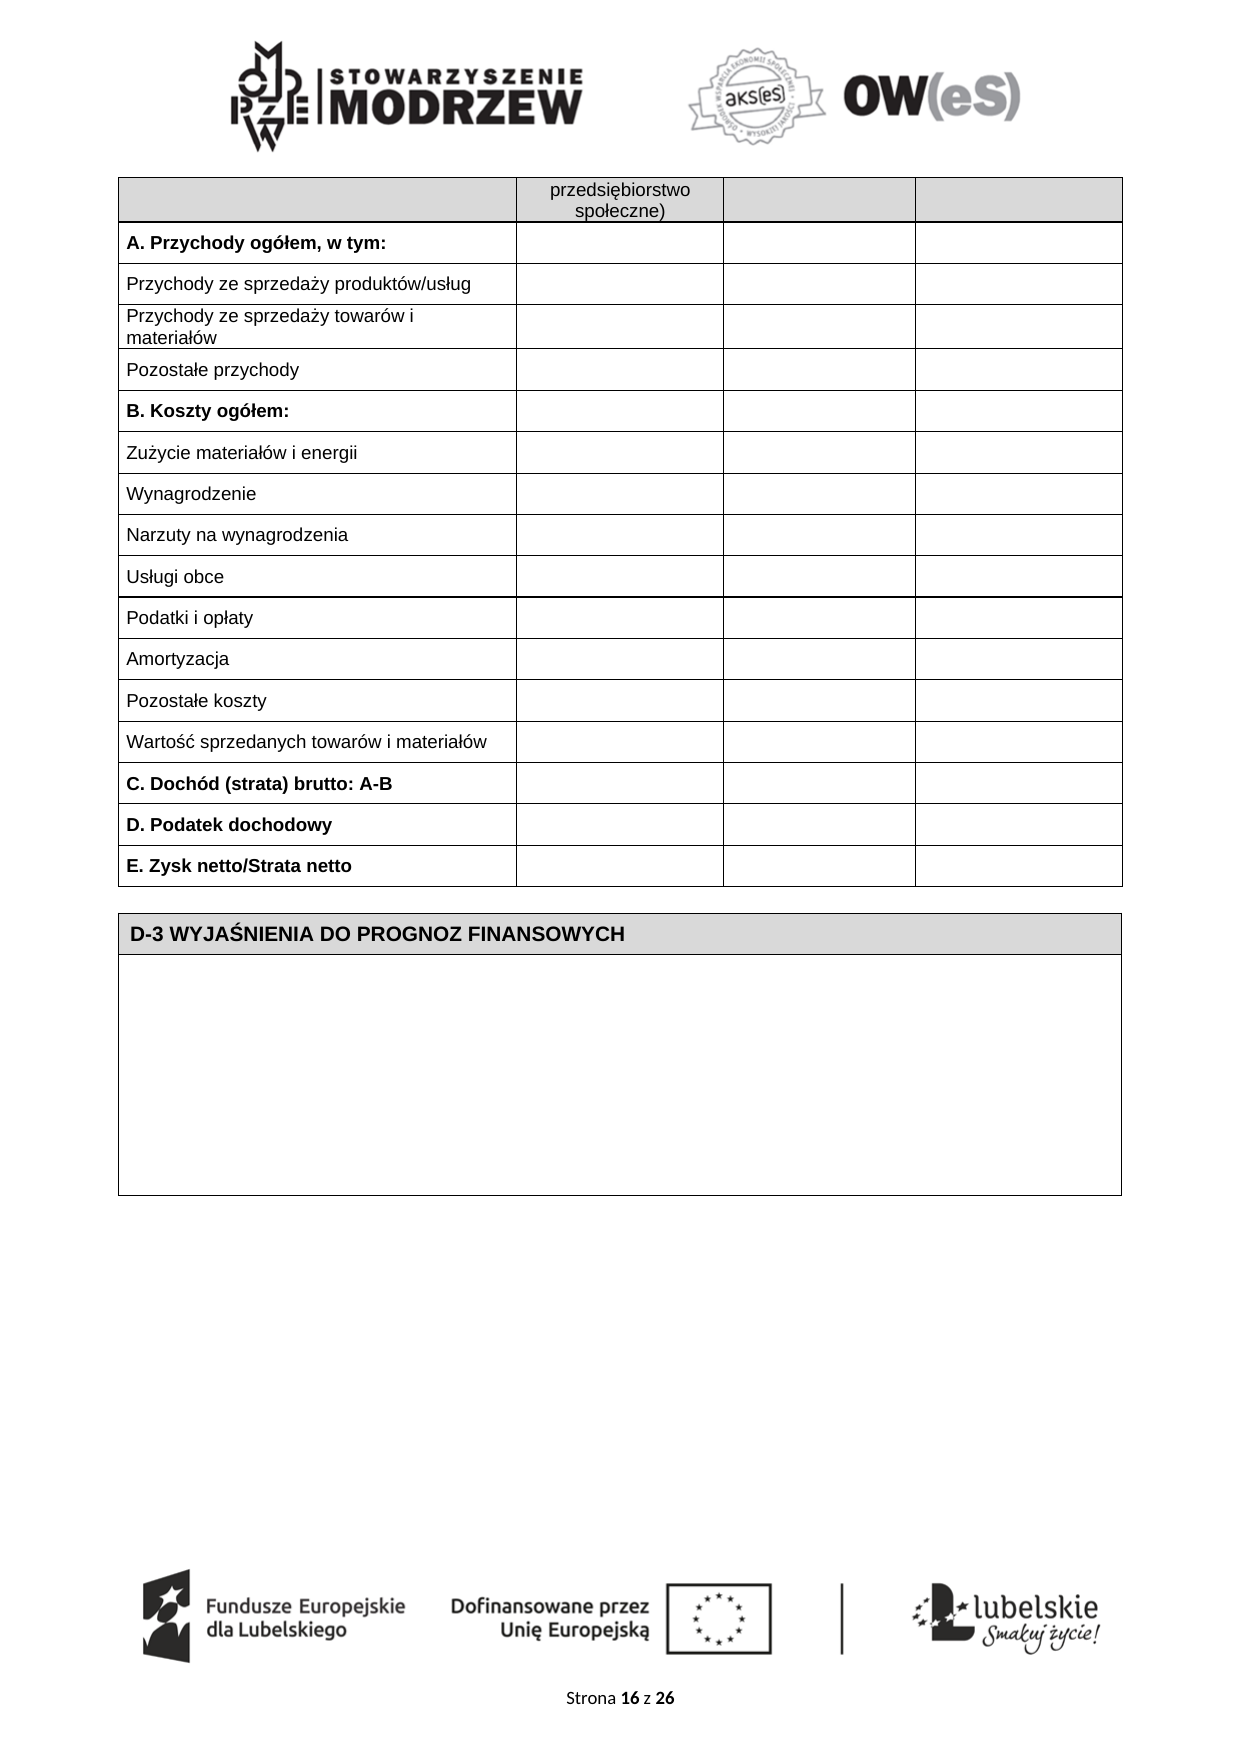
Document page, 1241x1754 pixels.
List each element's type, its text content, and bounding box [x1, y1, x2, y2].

table_cell [517, 846, 723, 886]
table_cell Rok n (rok w którym tworzone jest przedsiębiorstwo społeczne) [517, 178, 723, 221]
table_cell Przychody ze sprzedaży produktów/usług [119, 264, 516, 304]
table_cell [517, 763, 723, 803]
table_cell [916, 722, 1122, 762]
table_cell Amortyzacja [119, 639, 516, 679]
table_cell D. Podatek dochodowy [119, 804, 516, 844]
table_cell Pozostałe koszty [119, 680, 516, 721]
table_cell [724, 680, 915, 721]
table_cell [916, 474, 1122, 514]
table_cell Podatki i opłaty [119, 598, 516, 638]
table_cell [724, 763, 915, 803]
table_cell [517, 515, 723, 555]
table_cell Zużycie materiałów i energii [119, 432, 516, 472]
table_cell [724, 639, 915, 679]
table_cell [916, 639, 1122, 679]
table_cell [724, 846, 915, 886]
table_cell [916, 432, 1122, 472]
table_cell [517, 391, 723, 431]
table_cell Usługi obce [119, 556, 516, 596]
table_cell E. Zysk netto/Strata netto [119, 846, 516, 886]
table_cell A. Przychody ogółem, w tym: [119, 223, 516, 263]
table_cell [724, 223, 915, 263]
table_cell Pozostałe przychody [119, 349, 516, 390]
table_cell Wynagrodzenie [119, 474, 516, 514]
table_cell Pozycja [119, 178, 516, 221]
table_cell [916, 305, 1122, 348]
picture [145, 26, 1096, 161]
table_cell Rok n + 2 [916, 178, 1122, 221]
table_cell [517, 474, 723, 514]
table_cell [724, 515, 915, 555]
table_cell [724, 474, 915, 514]
table_cell [724, 556, 915, 596]
table_cell [517, 639, 723, 679]
table_cell [916, 556, 1122, 596]
table_cell C. Dochód (strata) brutto: A-B [119, 763, 516, 803]
table_cell [916, 391, 1122, 431]
table_cell [517, 349, 723, 390]
table_cell [916, 763, 1122, 803]
picture [118, 1545, 1123, 1687]
table_cell [517, 305, 723, 348]
table_cell [916, 846, 1122, 886]
table_cell [517, 722, 723, 762]
table_cell [916, 598, 1122, 638]
table_cell [119, 955, 1121, 1195]
table_cell [916, 515, 1122, 555]
table_cell [724, 391, 915, 431]
table_cell [517, 223, 723, 263]
table_cell [916, 264, 1122, 304]
table_cell Przychody ze sprzedaży towarów i materiałów [119, 305, 516, 348]
table_cell [517, 432, 723, 472]
table_cell B. Koszty ogółem: [119, 391, 516, 431]
table_cell [517, 556, 723, 596]
table_header D-3 WYJAŚNIENIA DO PROGNOZ FINANSOWYCH [119, 914, 1121, 954]
table_cell Wartość sprzedanych towarów i materiałów [119, 722, 516, 762]
table_cell [517, 264, 723, 304]
table_cell [517, 598, 723, 638]
table_cell [517, 804, 723, 844]
table_cell [724, 598, 915, 638]
table_cell Narzuty na wynagrodzenia [119, 515, 516, 555]
table_cell Rok n + 1 [724, 178, 915, 221]
table_cell [916, 680, 1122, 721]
table_cell [724, 305, 915, 348]
table_cell [916, 804, 1122, 844]
table_cell [724, 349, 915, 390]
table_cell [724, 264, 915, 304]
table_cell [916, 223, 1122, 263]
table_cell [724, 432, 915, 472]
table_cell [724, 722, 915, 762]
table_cell [724, 804, 915, 844]
table_cell [916, 349, 1122, 390]
table_cell [517, 680, 723, 721]
